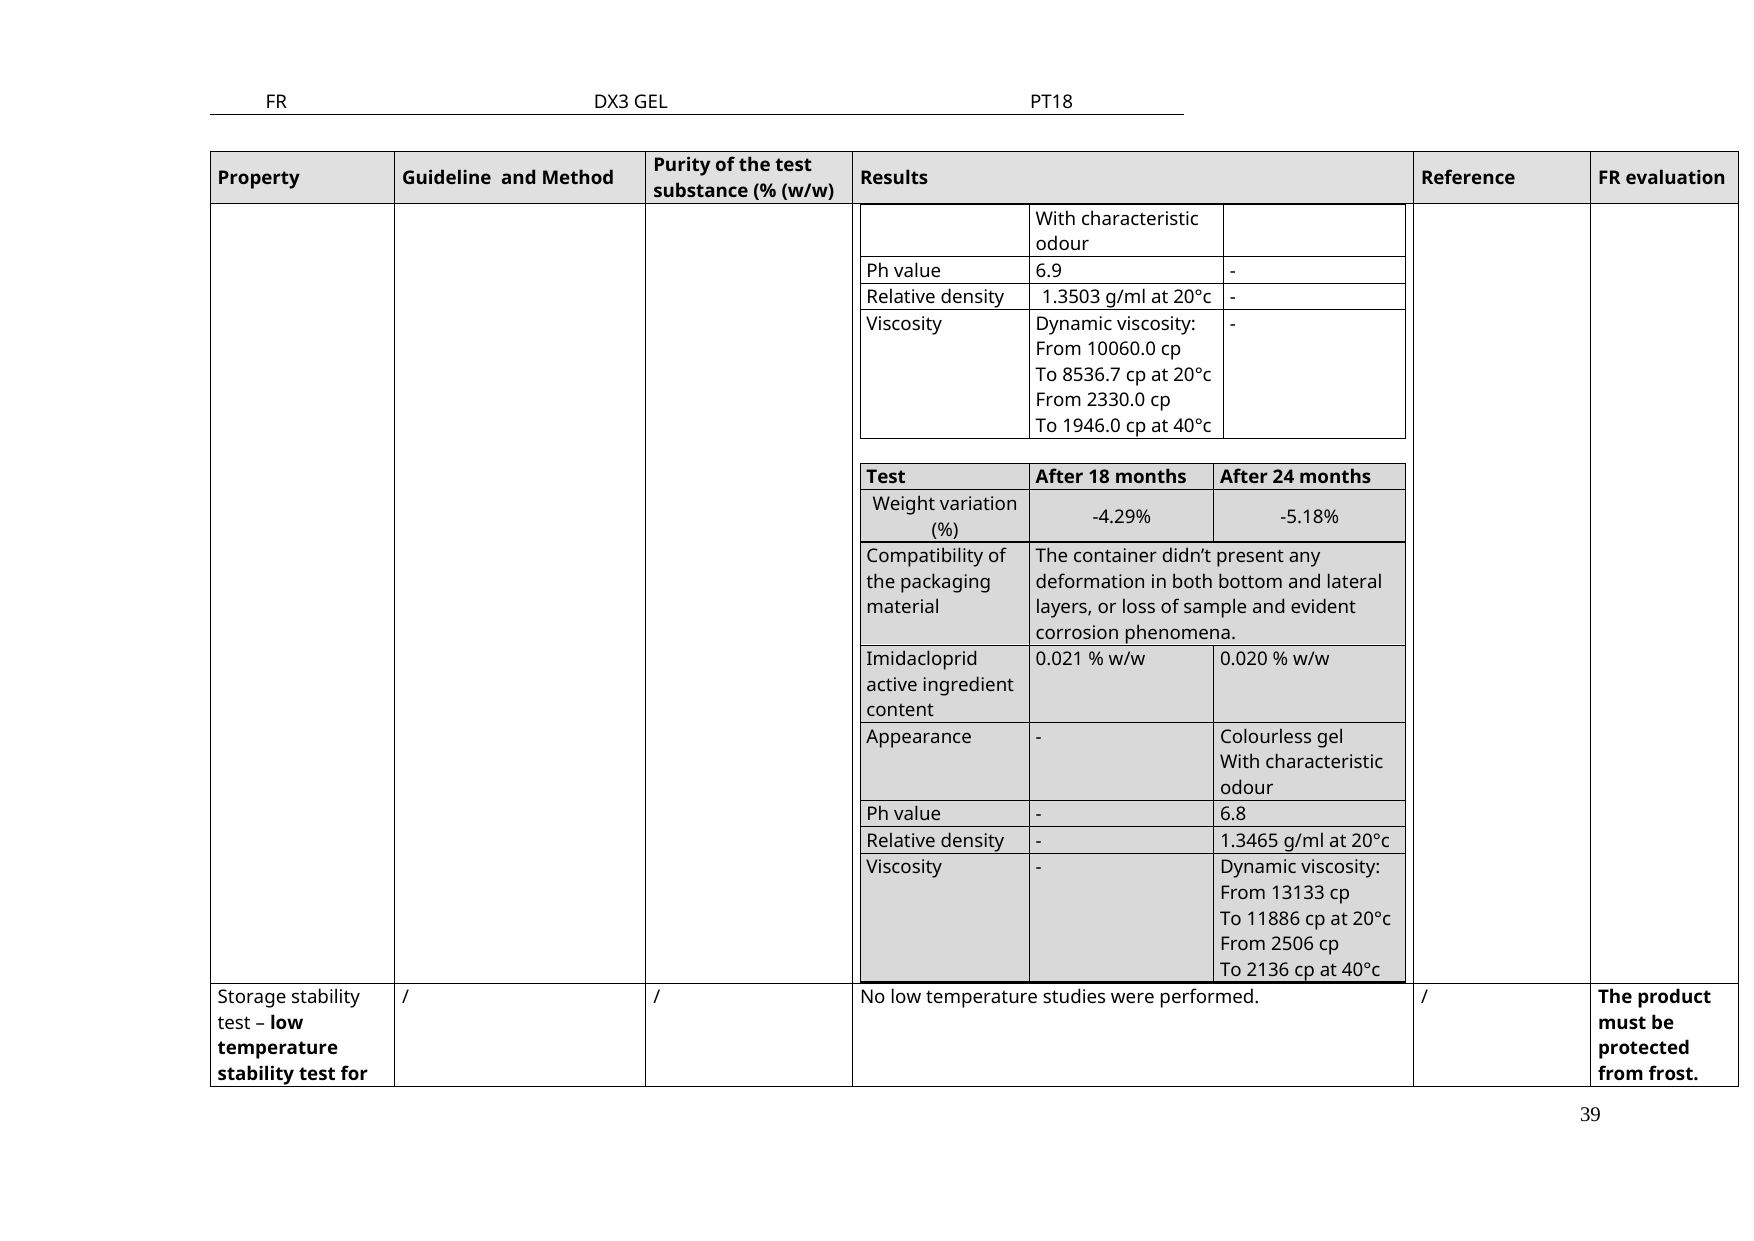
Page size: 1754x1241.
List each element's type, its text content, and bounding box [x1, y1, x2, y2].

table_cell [853, 984, 1413, 1086]
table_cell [211, 204, 394, 983]
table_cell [646, 204, 852, 983]
table_cell / [395, 984, 645, 1086]
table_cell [1414, 204, 1590, 983]
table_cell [1591, 204, 1738, 983]
table_cell / [646, 984, 852, 1086]
table_header FR evaluation [1591, 152, 1738, 203]
table_cell / [1414, 984, 1590, 1086]
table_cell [395, 204, 645, 983]
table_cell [853, 204, 1413, 983]
table_header Reference [1414, 152, 1590, 203]
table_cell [1591, 984, 1738, 1086]
table_header Guideline and Method [395, 152, 645, 203]
table_header Property [211, 152, 394, 203]
table_header Purity of the test substance (% (w/w) [646, 152, 852, 203]
table_header Results [853, 152, 1413, 203]
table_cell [211, 984, 394, 1086]
